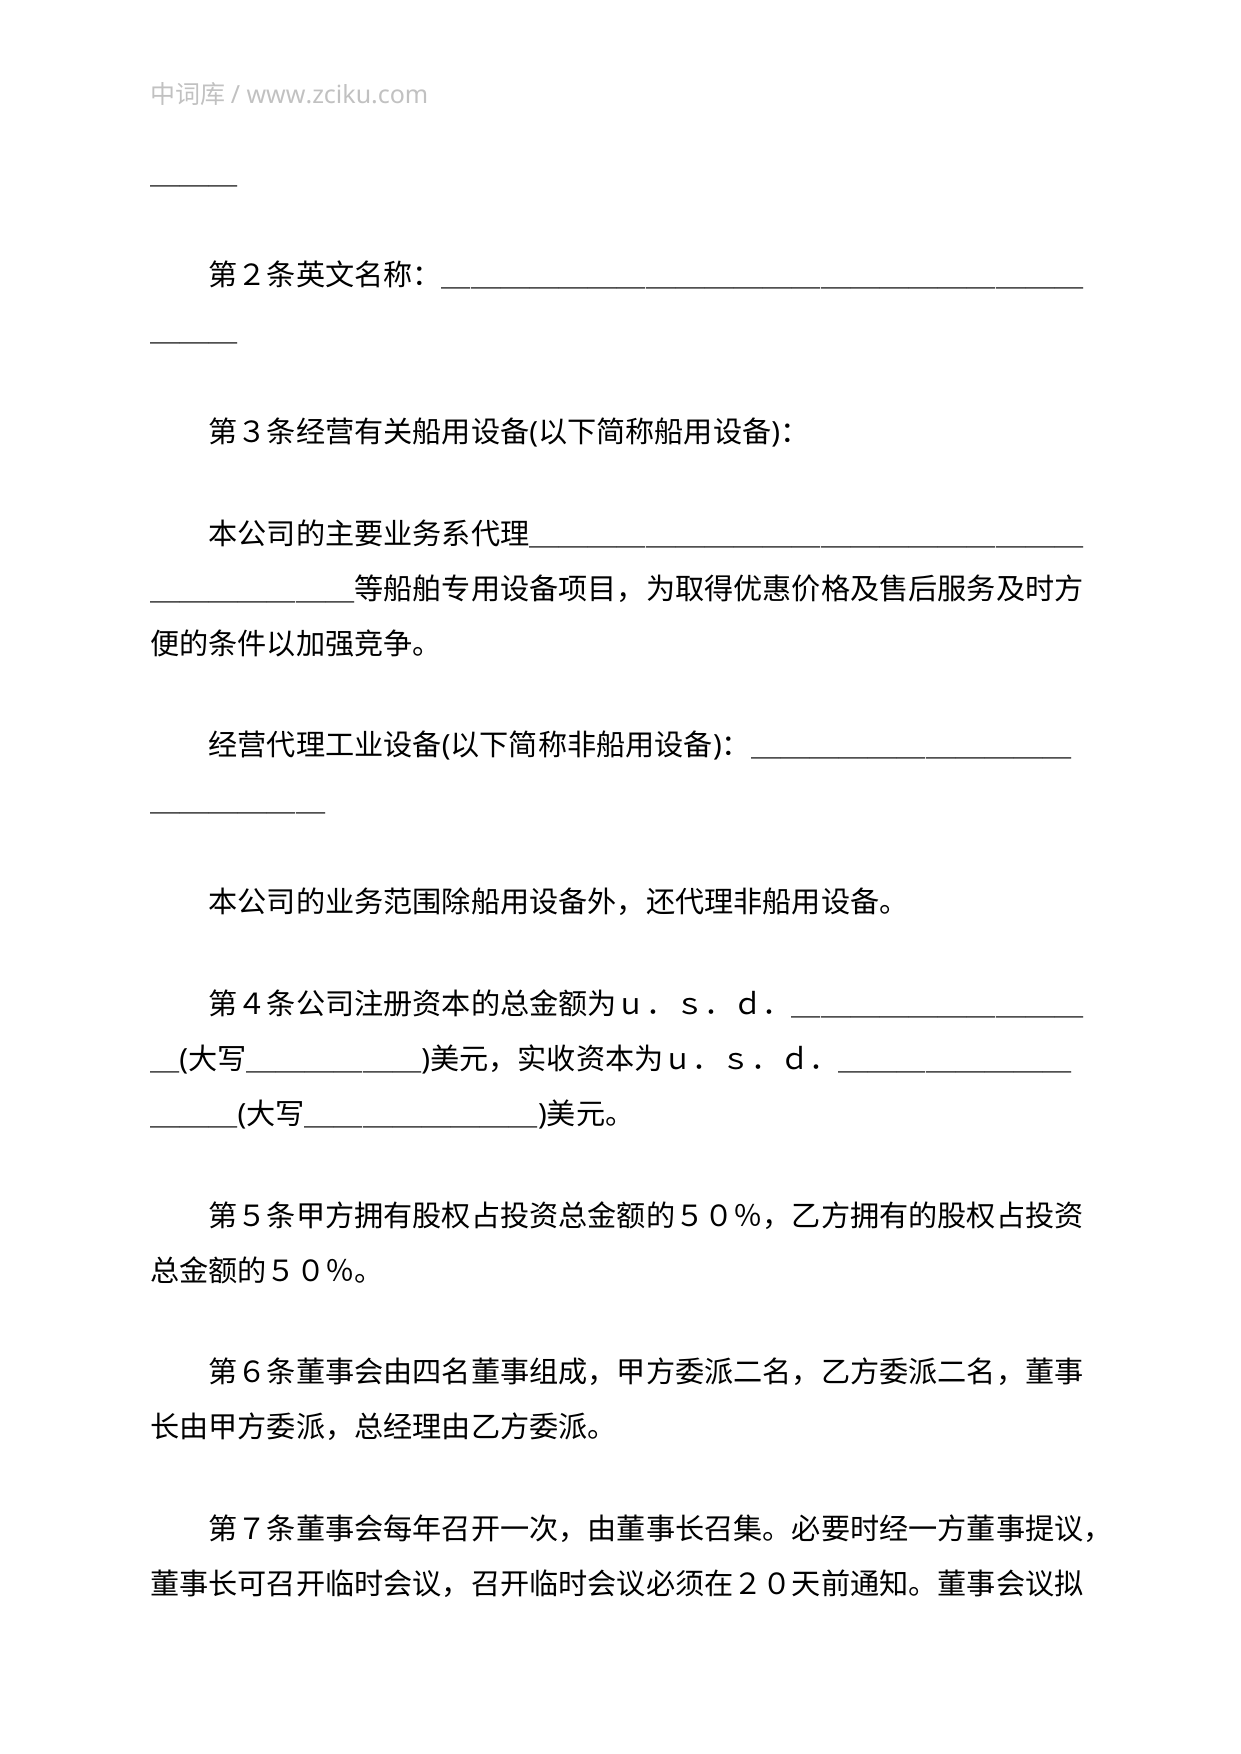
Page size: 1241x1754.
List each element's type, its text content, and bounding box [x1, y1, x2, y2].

text 第２条英文名称：＿＿＿＿＿＿＿＿＿＿＿＿＿＿＿＿＿＿＿＿＿＿＿＿＿ [150, 252, 1090, 349]
text 本公司的业务范围除船用设备外，还代理非船用设备。 [150, 879, 1090, 921]
text 第５条甲方拥有股权占投资总金额的５０％，乙方拥有的股权占投资总金额的５０％。 [150, 1192, 1090, 1289]
text 第４条公司注册资本的总金额为ｕ．ｓ．ｄ．＿＿＿＿＿＿＿＿＿＿＿(大写＿＿＿＿＿＿)美元，实收资本为ｕ．ｓ．ｄ．＿＿＿＿＿＿＿＿＿＿＿(大写＿＿＿＿＿＿＿＿)美元。 [150, 981, 1090, 1133]
text 本公司的主要业务系代理＿＿＿＿＿＿＿＿＿＿＿＿＿＿＿＿＿＿＿＿＿＿＿＿＿＿等船舶专用设备项目，为取得优惠价格及售后服务及时方便的条件以加强竞争。 [150, 510, 1090, 662]
text 经营代理工业设备(以下简称非船用设备)：＿＿＿＿＿＿＿＿＿＿＿＿＿＿＿＿＿ [150, 722, 1090, 819]
text 第６条董事会由四名董事组成，甲方委派二名，乙方委派二名，董事长由甲方委派，总经理由乙方委派。 [150, 1349, 1090, 1446]
text 第３条经营有关船用设备(以下简称船用设备)： [150, 408, 1090, 451]
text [150, 150, 1090, 192]
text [150, 1506, 1090, 1603]
